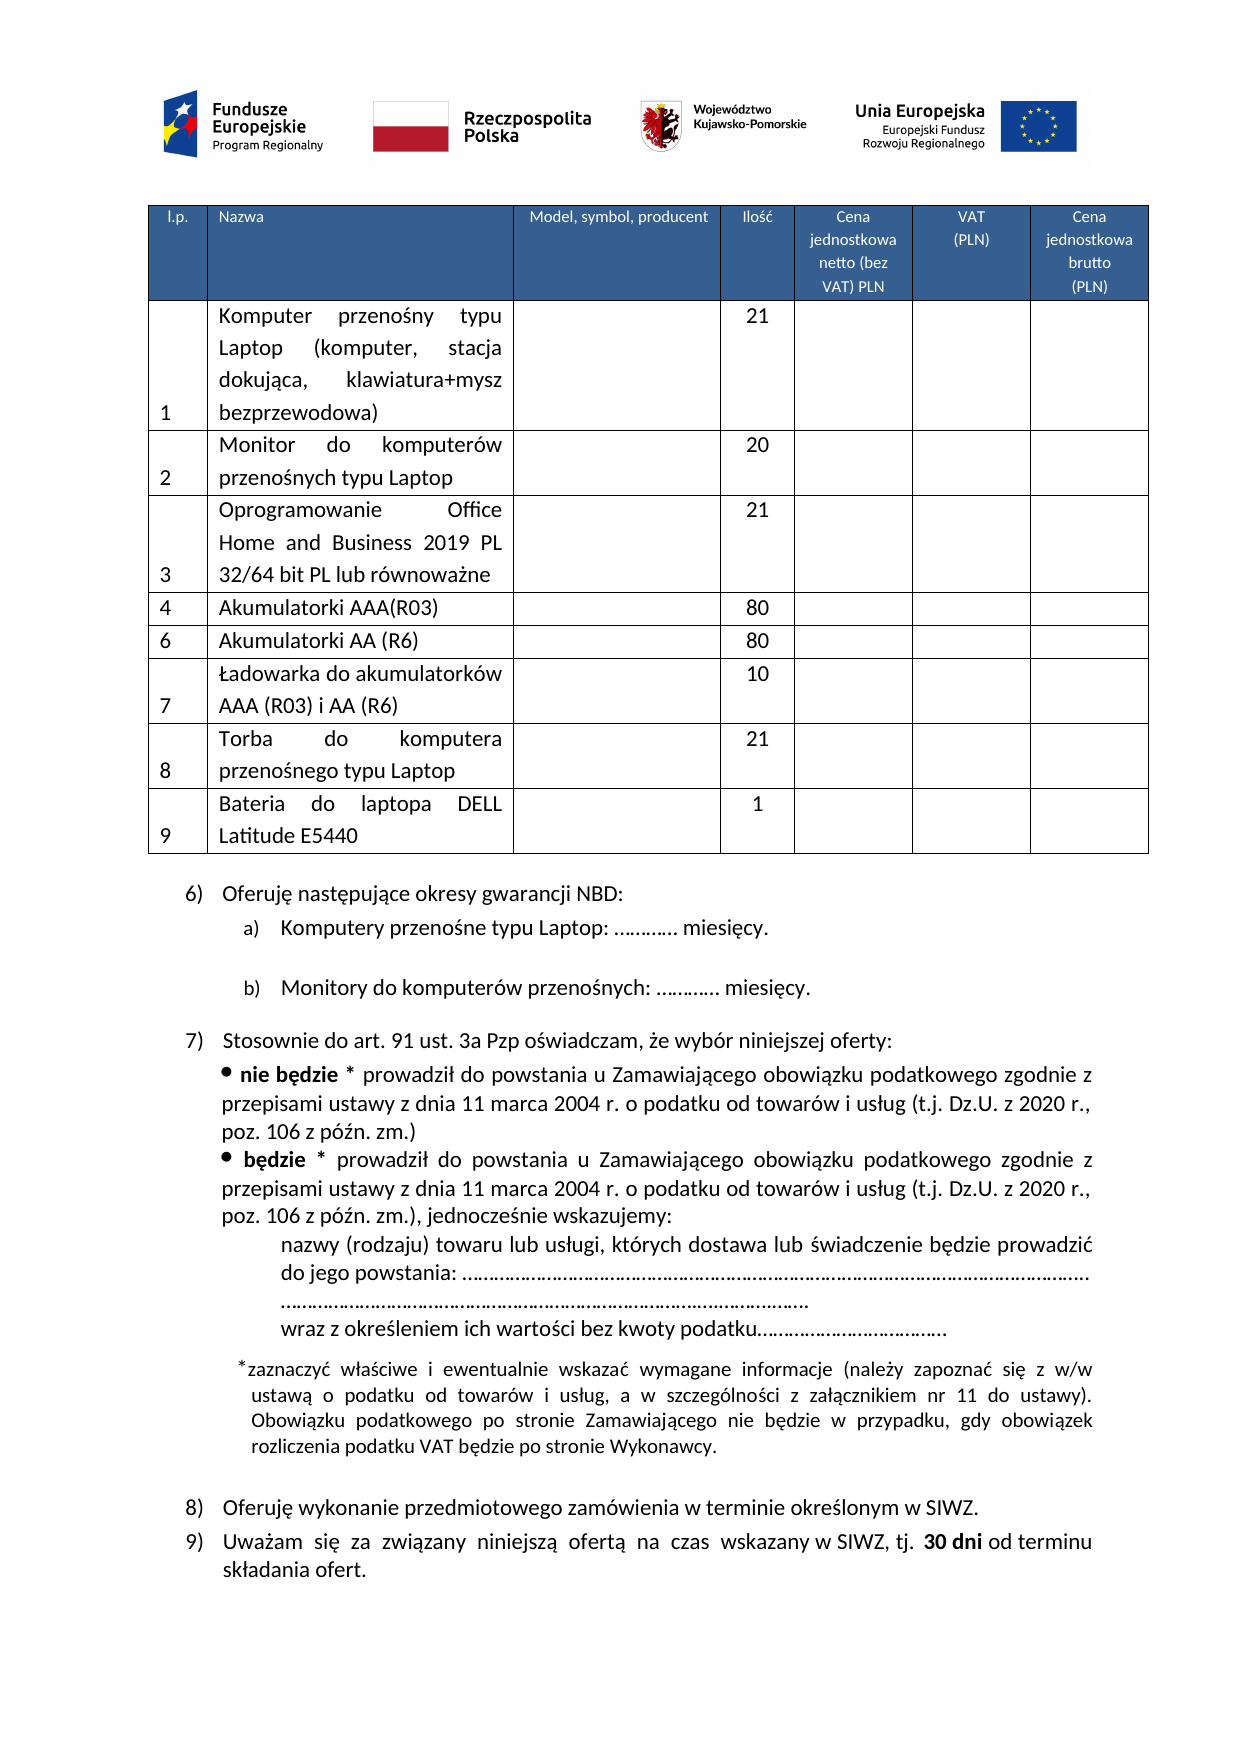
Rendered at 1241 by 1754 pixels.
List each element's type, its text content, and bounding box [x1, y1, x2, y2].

table_cell [795, 789, 912, 853]
table_cell [795, 593, 912, 625]
table_cell 80 [721, 593, 794, 625]
table_cell [795, 496, 912, 592]
table_cell 21 [721, 496, 794, 592]
table_cell [1031, 626, 1148, 658]
table_header Cena jednostkowa netto (bez VAT) PLN [795, 206, 912, 300]
table_cell [514, 789, 720, 853]
table_header Model, symbol, producent [514, 206, 720, 300]
table_header Cena jednostkowa brutto (PLN) [1031, 206, 1148, 300]
list Oferuję następujące okresy gwarancji NBD: [185, 879, 1093, 907]
table_cell 9 [149, 789, 207, 853]
text …………………………………………………………………….….……….……. [281, 1286, 1093, 1314]
list Komputery przenośne typu Laptop: ………… miesięcy. [243, 913, 1093, 941]
table_cell [913, 431, 1030, 494]
table_cell Oprogramowanie Office Home and Business 2019 PL 32/64 bit PL lub równoważne [208, 496, 513, 592]
table_cell Torba do komputera przenośnego typu Laptop [208, 724, 513, 788]
table_cell 4 [149, 593, 207, 625]
table_cell [514, 724, 720, 788]
table_header Ilość [721, 206, 794, 300]
table_cell 21 [721, 724, 794, 788]
table_cell Monitor do komputerów przenośnych typu Laptop [208, 431, 513, 494]
table_cell [1031, 301, 1148, 429]
table_cell [514, 496, 720, 592]
text nie będzie * prowadził do powstania u Zamawiającego obowiązku podatkowego zgodnie z przepisami ustawy z dnia 11 marca 2004 r. o podatku od towarów i usług (t.j. Dz.U. z 2020 r., poz. 106 z późn. zm.) [221, 1060, 1093, 1145]
text będzie * prowadził do powstania u Zamawiającego obowiązku podatkowego zgodnie z przepisami ustawy z dnia 11 marca 2004 r. o podatku od towarów i usług (t.j. Dz.U. z 2020 r., poz. 106 z późn. zm.), jednocześnie wskazujemy: [221, 1145, 1093, 1230]
table_cell 80 [721, 626, 794, 658]
table_cell [913, 496, 1030, 592]
table_cell 2 [149, 431, 207, 494]
text *zaznaczyć właściwe i ewentualnie wskazać wymagane informacje (należy zapoznać się z w/w ustawą o podatku od towarów i usług, a w szczególności z załącznikiem nr 11 do ustawy). Obowiązku podatkowego po stronie Zamawiającego nie będzie w przypadku, gdy obowiązek rozliczenia podatku VAT będzie po stronie Wykonawcy. [236, 1354, 1093, 1458]
table_cell 3 [149, 496, 207, 592]
table_cell [795, 431, 912, 494]
table_cell [795, 626, 912, 658]
table_cell [795, 301, 912, 429]
table_cell [1031, 659, 1148, 723]
table_cell Bateria do laptopa DELL Latitude E5440 [208, 789, 513, 853]
table_cell [1031, 789, 1148, 853]
list Monitory do komputerów przenośnych: ………… miesięcy. [243, 973, 1093, 1001]
table_cell [1031, 431, 1148, 494]
table_cell [1031, 496, 1148, 592]
table_cell 1 [149, 301, 207, 429]
table_cell [514, 626, 720, 658]
picture [147, 73, 1093, 174]
list Stosownie do art. 91 ust. 3a Pzp oświadczam, że wybór niniejszej oferty: [185, 1026, 1093, 1054]
table_cell [514, 431, 720, 494]
table_cell Akumulatorki AAA(R03) [208, 593, 513, 625]
table_cell [913, 593, 1030, 625]
table_cell [795, 724, 912, 788]
table_cell Ładowarka do akumulatorków AAA (R03) i AA (R6) [208, 659, 513, 723]
table_cell 8 [149, 724, 207, 788]
table_cell 20 [721, 431, 794, 494]
table_cell [913, 724, 1030, 788]
table_cell Akumulatorki AA (R6) [208, 626, 513, 658]
table_cell Komputer przenośny typu Laptop (komputer, stacja dokująca, klawiatura+mysz bezprzewodowa) [208, 301, 513, 429]
table_cell 10 [721, 659, 794, 723]
table_cell [913, 789, 1030, 853]
table_cell 21 [721, 301, 794, 429]
table_cell [1031, 593, 1148, 625]
table_cell [514, 659, 720, 723]
table_cell [1031, 724, 1148, 788]
table_header l.p. [149, 206, 207, 300]
list Oferuję wykonanie przedmiotowego zamówienia w terminie określonym w SIWZ. [185, 1493, 1093, 1521]
table_header Nazwa [208, 206, 513, 300]
table_cell [514, 301, 720, 429]
table_cell [913, 659, 1030, 723]
text wraz z określeniem ich wartości bez kwoty podatku……………………………… [281, 1314, 1093, 1342]
table_cell 7 [149, 659, 207, 723]
table_cell [514, 593, 720, 625]
text nazwy (rodzaju) towaru lub usługi, których dostawa lub świadczenie będzie prowadzić do jego powstania: ……………………………………………………………………………………………………….. [281, 1230, 1093, 1286]
table_header VAT (PLN) [913, 206, 1030, 300]
table_cell 6 [149, 626, 207, 658]
table_cell 1 [721, 789, 794, 853]
list Uważam się za związany niniejszą ofertą na czas wskazany w SIWZ, tj. 30 dni od terminu składania ofert. [185, 1527, 1093, 1583]
table_cell [913, 301, 1030, 429]
table_cell [795, 659, 912, 723]
table_cell [913, 626, 1030, 658]
